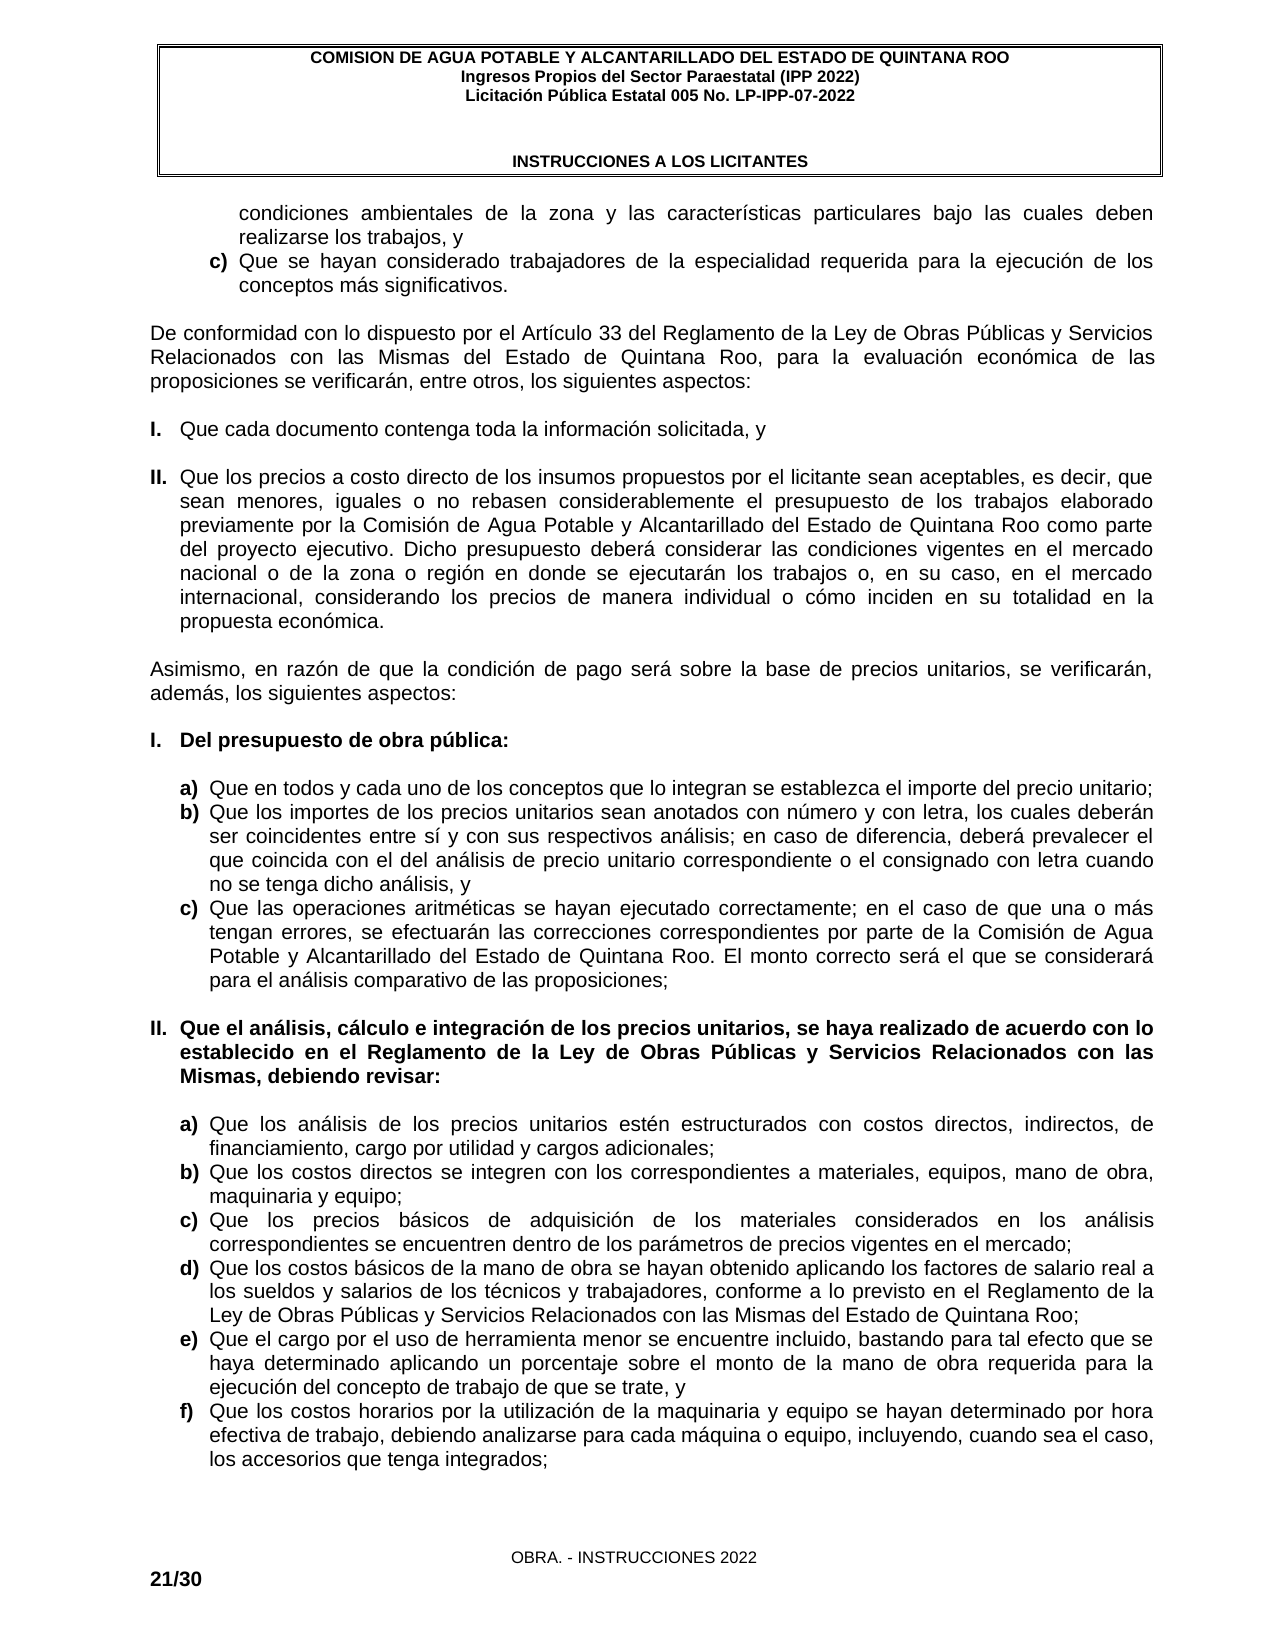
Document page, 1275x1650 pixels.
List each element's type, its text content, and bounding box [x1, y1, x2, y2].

text f) Que los costos horarios por la utilización de la maquinaria y equipo se hayan determinado por hora efectiva de trabajo, debiendo analizarse para cada máquina o equipo, incluyendo, cuando sea el caso, los accesorios que tenga integrados; [179, 1399, 1155, 1471]
text II. Que los precios a costo directo de los insumos propuestos por el licitante sean aceptables, es decir, que sean menores, iguales o no rebasen considerablemente el presupuesto de los trabajos elaborado previamente por la Comisión de Agua Potable y Alcantarillado del Estado de Quintana Roo como parte del proyecto ejecutivo. Dicho presupuesto deberá considerar las condiciones vigentes en el mercado nacional o de la zona o región en donde se ejecutarán los trabajos o, en su caso, en el mercado internacional, considerando los precios de manera individual o cómo inciden en su totalidad en la propuesta económica. [150, 465, 1155, 632]
text c) Que las operaciones aritméticas se hayan ejecutado correctamente; en el caso de que una o más tengan errores, se efectuarán las correcciones correspondientes por parte de la Comisión de Agua Potable y Alcantarillado del Estado de Quintana Roo. El monto correcto será el que se considerará para el análisis comparativo de las proposiciones; [179, 896, 1155, 992]
text c) Que se hayan considerado trabajadores de la especialidad requerida para la ejecución de los conceptos más significativos. [209, 249, 1155, 297]
text De conformidad con lo dispuesto por el Artículo 33 del Reglamento de la Ley de Obras Públicas y Servicios Relacionados con las Mismas del Estado de Quintana Roo, para la evaluación económica de las proposiciones se verificarán, entre otros, los siguientes aspectos: [150, 321, 1155, 393]
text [209, 201, 1155, 249]
text d) Que los costos básicos de la mano de obra se hayan obtenido aplicando los factores de salario real a los sueldos y salarios de los técnicos y trabajadores, conforme a lo previsto en el Reglamento de la Ley de Obras Públicas y Servicios Relacionados con las Mismas del Estado de Quintana Roo; [179, 1255, 1155, 1327]
text a) Que los análisis de los precios unitarios estén estructurados con costos directos, indirectos, de financiamiento, cargo por utilidad y cargos adicionales; [179, 1112, 1155, 1159]
text I. Que cada documento contenga toda la información solicitada, y [150, 417, 1155, 441]
text c) Que los precios básicos de adquisición de los materiales considerados en los análisis correspondientes se encuentren dentro de los parámetros de precios vigentes en el mercado; [179, 1207, 1155, 1255]
text a) Que en todos y cada uno de los conceptos que lo integran se establezca el importe del precio unitario; [179, 776, 1155, 800]
text I. Del presupuesto de obra pública: [150, 728, 1155, 752]
text e) Que el cargo por el uso de herramienta menor se encuentre incluido, bastando para tal efecto que se haya determinado aplicando un porcentaje sobre el monto de la mano de obra requerida para la ejecución del concepto de trabajo de que se trate, y [179, 1327, 1155, 1399]
text b) Que los importes de los precios unitarios sean anotados con número y con letra, los cuales deberán ser coincidentes entre sí y con sus respectivos análisis; en caso de diferencia, deberá prevalecer el que coincida con el del análisis de precio unitario correspondiente o el consignado con letra cuando no se tenga dicho análisis, y [179, 800, 1155, 896]
text II. Que el análisis, cálculo e integración de los precios unitarios, se haya realizado de acuerdo con lo establecido en el Reglamento de la Ley de Obras Públicas y Servicios Relacionados con las Mismas, debiendo revisar: [150, 1016, 1155, 1088]
text Asimismo, en razón de que la condición de pago será sobre la base de precios unitarios, se verificarán, además, los siguientes aspectos: [150, 656, 1155, 704]
text b) Que los costos directos se integren con los correspondientes a materiales, equipos, mano de obra, maquinaria y equipo; [179, 1159, 1155, 1207]
